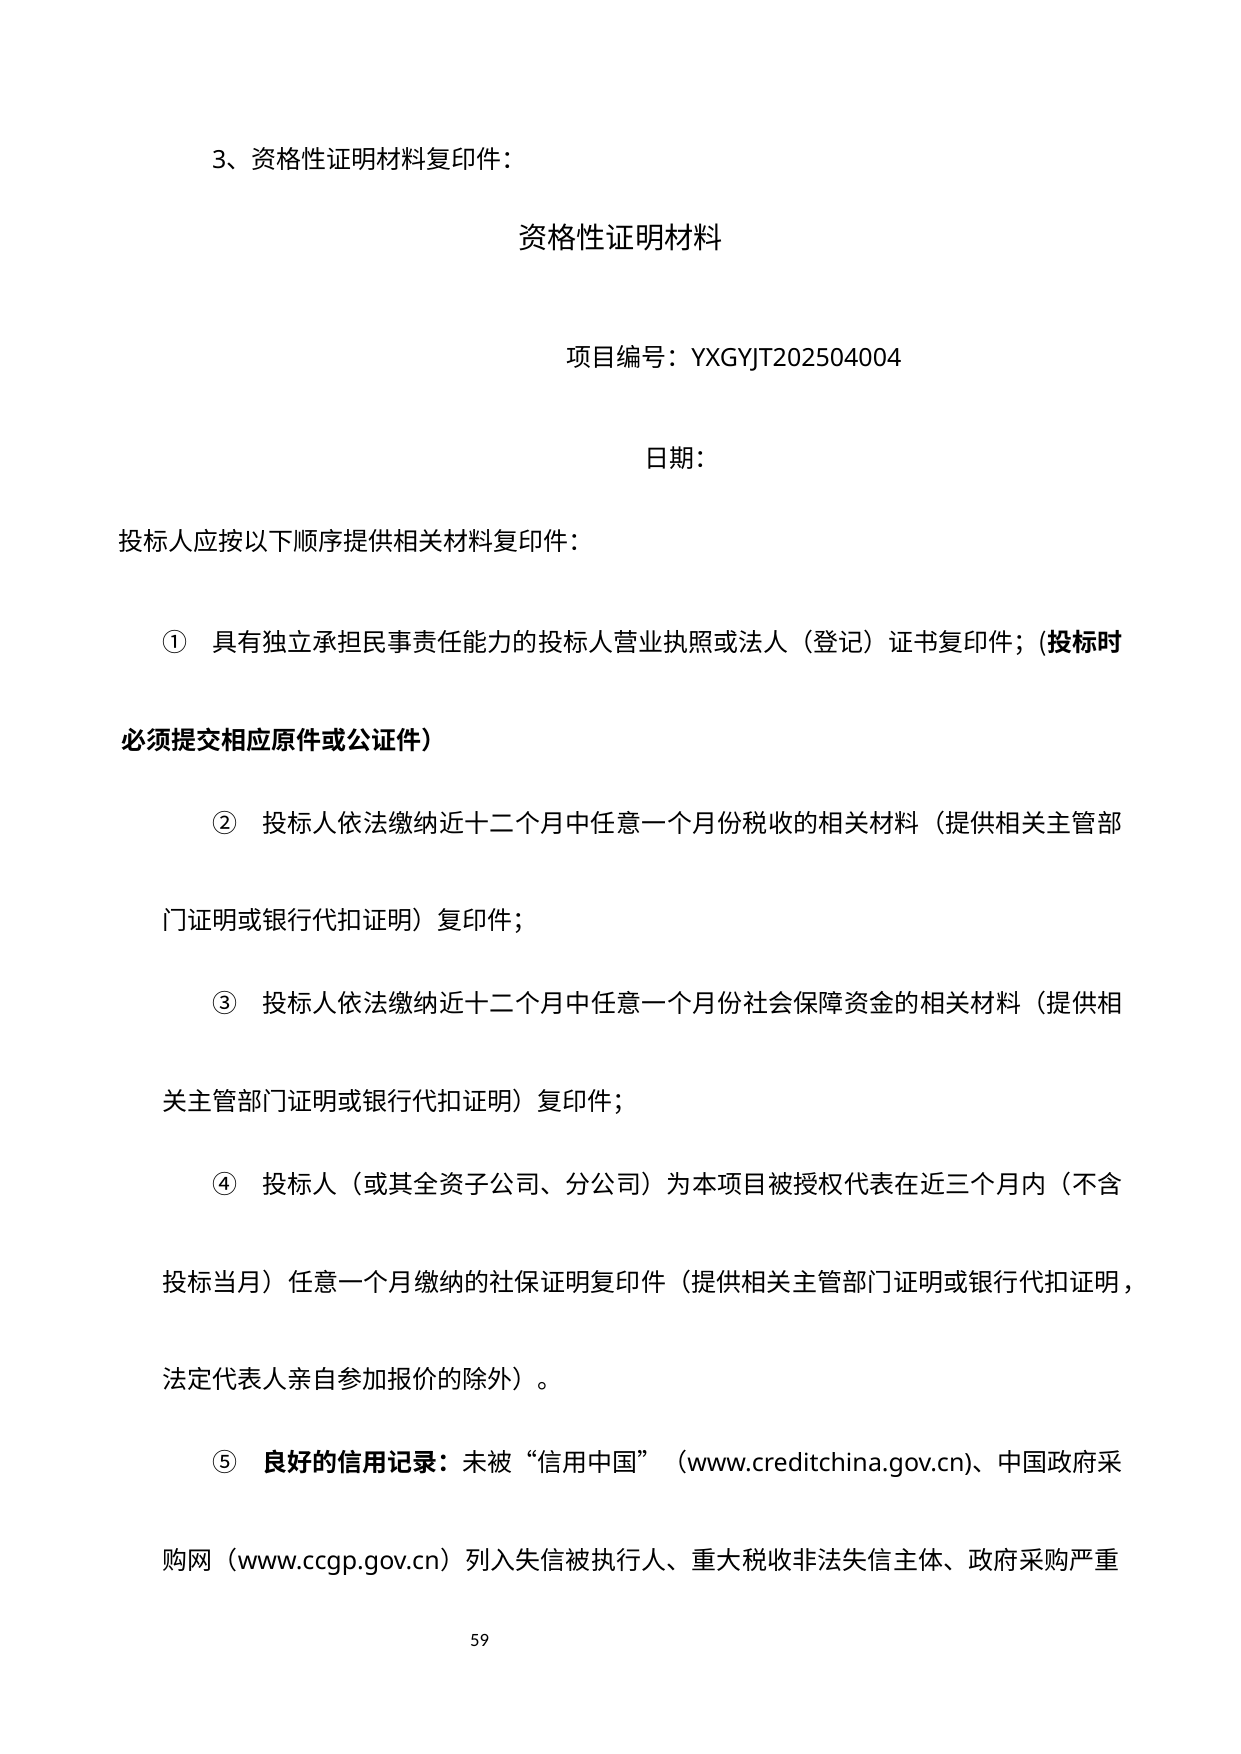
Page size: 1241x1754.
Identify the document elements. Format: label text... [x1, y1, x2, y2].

list 具有独立承担民事责任能力的投标人营业执照或法人（登记）证书复印件；(投标时必须提交相应原件或公证件） [121, 608, 1122, 771]
text 资格性证明材料 [118, 203, 1122, 268]
text 项目编号：YXGYJT202504004 [118, 323, 1122, 388]
text 3、资格性证明材料复印件： [162, 125, 1122, 190]
text 日期： [118, 424, 1122, 489]
list 投标人依法缴纳近十二个月中任意一个月份社会保障资金的相关材料（提供相关主管部门证明或银行代扣证明）复印件； [162, 969, 1122, 1132]
list 投标人依法缴纳近十二个月中任意一个月份税收的相关材料（提供相关主管部门证明或银行代扣证明）复印件； [162, 789, 1122, 951]
text 投标人应按以下顺序提供相关材料复印件： [118, 507, 1122, 572]
list 投标人（或其全资子公司、分公司）为本项目被授权代表在近三个月内（不含投标当月）任意一个月缴纳的社保证明复印件（提供相关主管部门证明或银行代扣证明，法定代表人亲自参加报价的除外）。 [162, 1150, 1122, 1410]
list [162, 1428, 1122, 1591]
